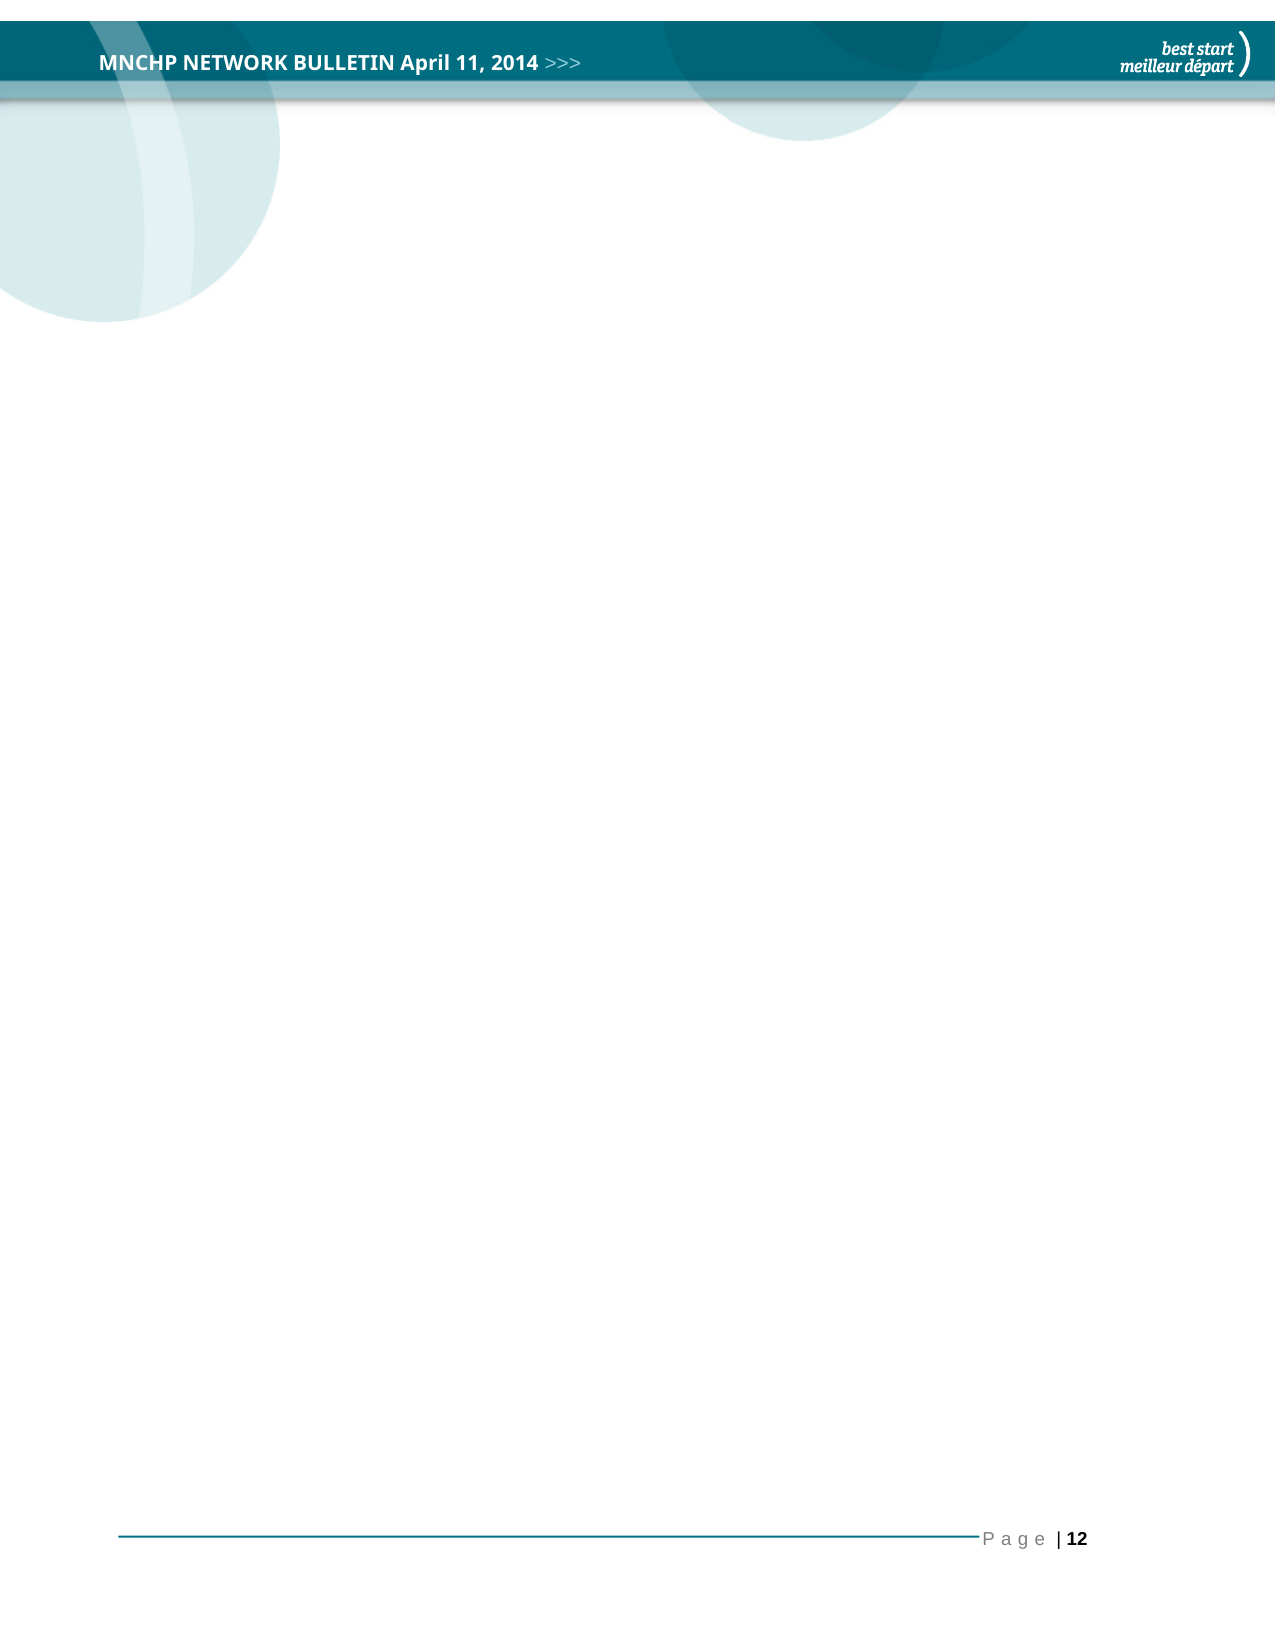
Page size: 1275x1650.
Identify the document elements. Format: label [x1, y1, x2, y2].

picture [0, 21, 1275, 585]
